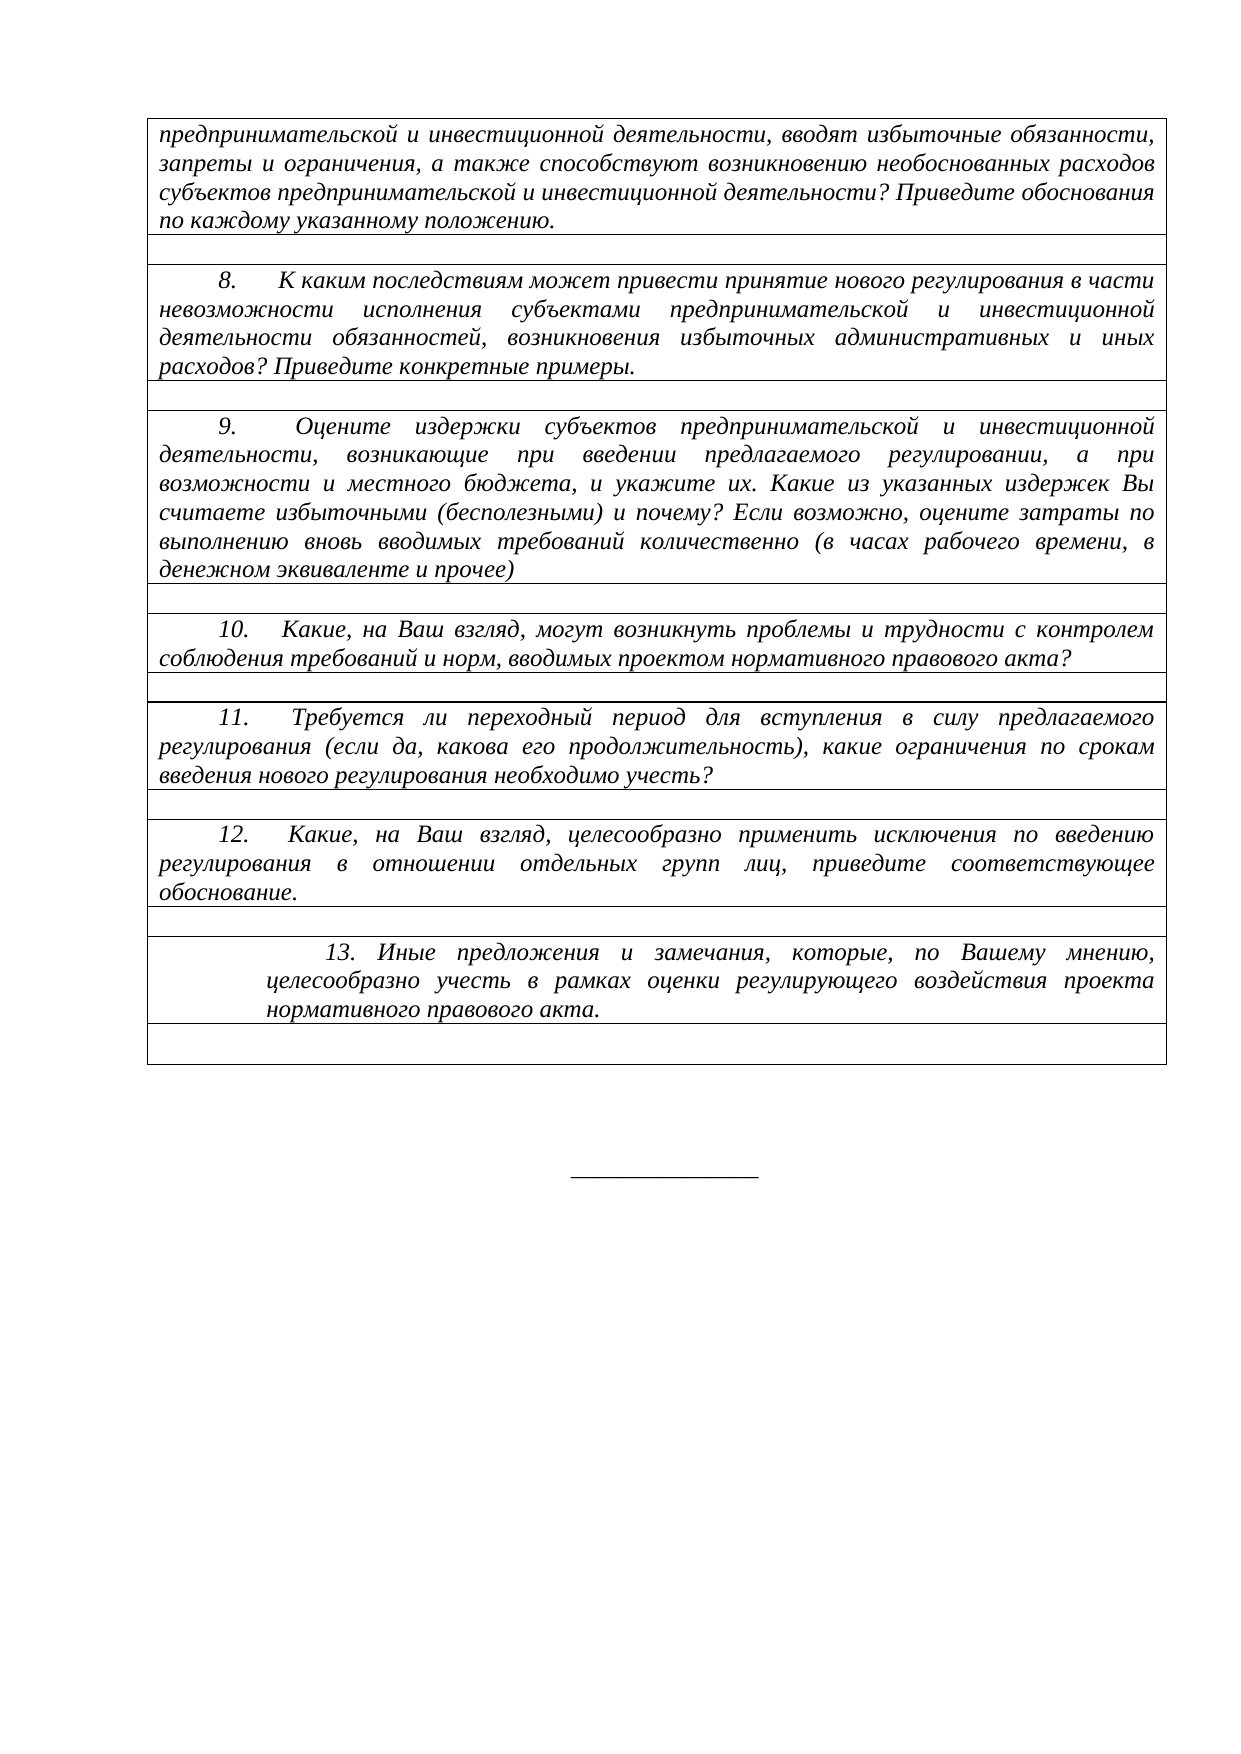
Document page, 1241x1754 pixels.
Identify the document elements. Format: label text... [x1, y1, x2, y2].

table_cell Требуется ли переходный период для вступления в силу предлагаемого регулирования (если да, какова его продолжительность), какие ограничения по срокам введения нового регулирования необходимо учесть? [148, 703, 1166, 789]
table_cell [148, 584, 1166, 613]
table_cell Какие, на Ваш взгляд, могут возникнуть проблемы и трудности с контролем соблюдения требований и норм, вводимых проектом нормативного правового акта? [148, 614, 1166, 672]
table_cell [148, 673, 1166, 701]
table_cell 13. Иные предложения и замечания, которые, по Вашему мнению, целесообразно учесть в рамках оценки регулирующего воздействия проекта нормативного правового акта. [148, 937, 1166, 1023]
table_cell [148, 381, 1166, 410]
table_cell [148, 119, 1166, 234]
table_cell Оцените издержки субъектов предпринимательской и инвестиционной деятельности, возникающие при введении предлагаемого регулировании, а при возможности и местного бюджета, и укажите их. Какие из указанных издержек Вы считаете избыточными (бесполезными) и почему? Если возможно, оцените затраты по выполнению вновь вводимых требований количественно (в часах рабочего времени, в денежном эквиваленте и прочее) [148, 411, 1166, 583]
table_cell [148, 235, 1166, 264]
text _______________ [177, 1152, 1152, 1180]
table_cell К каким последствиям может привести принятие нового регулирования в части невозможности исполнения субъектами предпринимательской и инвестиционной деятельности обязанностей, возникновения избыточных административных и иных расходов? Приведите конкретные примеры. [148, 265, 1166, 380]
table_cell [148, 790, 1166, 818]
table_cell [148, 907, 1166, 936]
table_cell [148, 1024, 1166, 1064]
table_cell Какие, на Ваш взгляд, целесообразно применить исключения по введению регулирования в отношении отдельных групп лиц, приведите соответствующее обоснование. [148, 820, 1166, 906]
